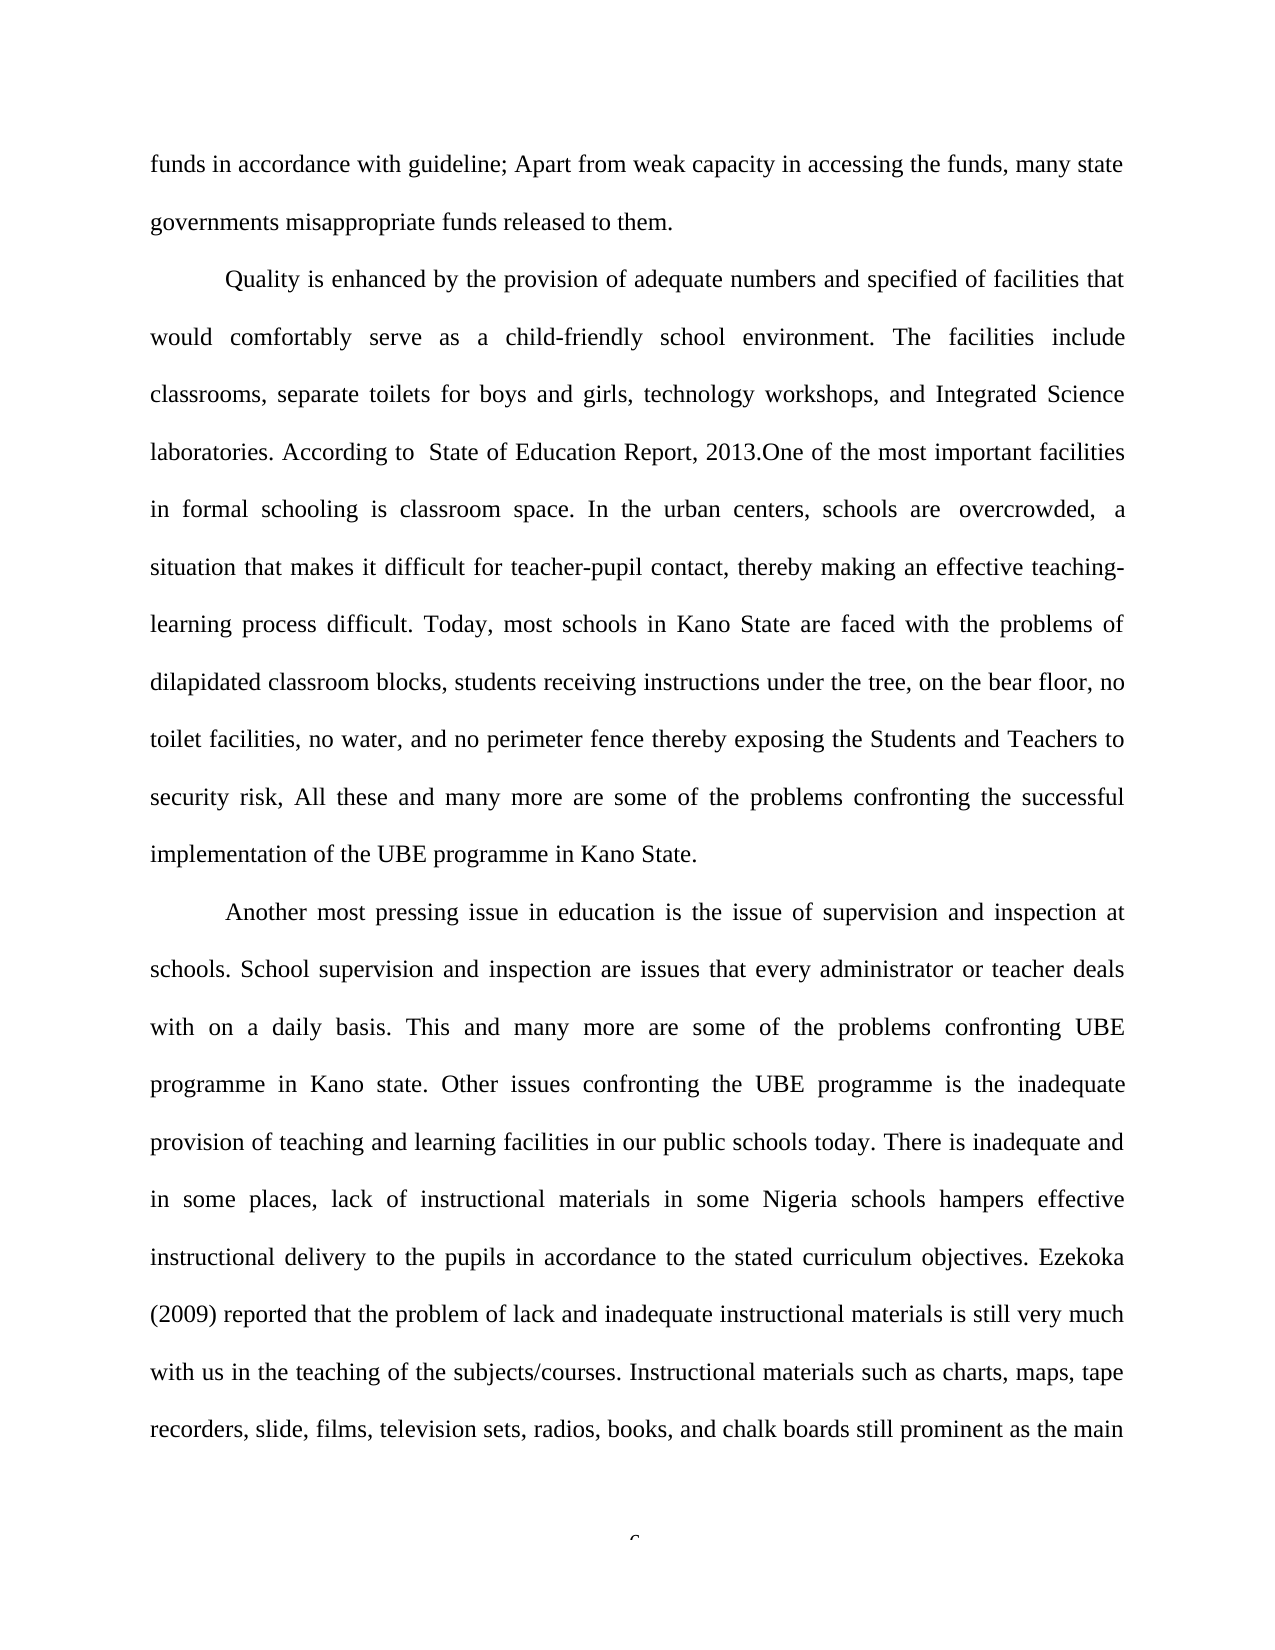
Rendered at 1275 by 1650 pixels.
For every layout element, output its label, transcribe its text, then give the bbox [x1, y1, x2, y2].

text Another most pressing issue in education is the issue of supervision and inspection at schools. School supervision and inspection are issues that every administrator or teacher deals with on a daily basis. This and many more are some of the problems confronting UBE programme in Kano state. Other issues confronting the UBE programme is the inadequate provision of teaching and learning facilities in our public schools today. There is inadequate and in some places, lack of instructional materials in some Nigeria schools hampers effective instructional delivery to the pupils in accordance to the stated curriculum objectives. Ezekoka (2009) reported that the problem of lack and inadequate instructional materials is still very much with us in the teaching of the subjects/courses. Instructional materials such as charts, maps, tape recorders, slide, films, television sets, radios, books, and chalk boards still prominent as the main [150, 897, 1126, 1443]
text funds in accordance with guideline; Apart from weak capacity in accessing the funds, many state governments misappropriate funds released to them. [150, 149, 1125, 235]
text Quality is enhanced by the provision of adequate numbers and specified of facilities that would comfortably serve as a child-friendly school environment. The facilities include classrooms, separate toilets for boys and girls, technology workshops, and Integrated Science laboratories. According to State of Education Report, 2013.One of the most important facilities in formal schooling is classroom space. In the urban centers, schools are overcrowded, a situation that makes it difficult for teacher-pupil contact, thereby making an effective teaching- learning process difficult. Today, most schools in Kano State are faced with the problems of dilapidated classroom blocks, students receiving instructions under the tree, on the bear floor, no toilet facilities, no water, and no perimeter fence thereby exposing the Students and Teachers to security risk, All these and many more are some of the problems confronting the successful implementation of the UBE programme in Kano State. [150, 264, 1126, 868]
